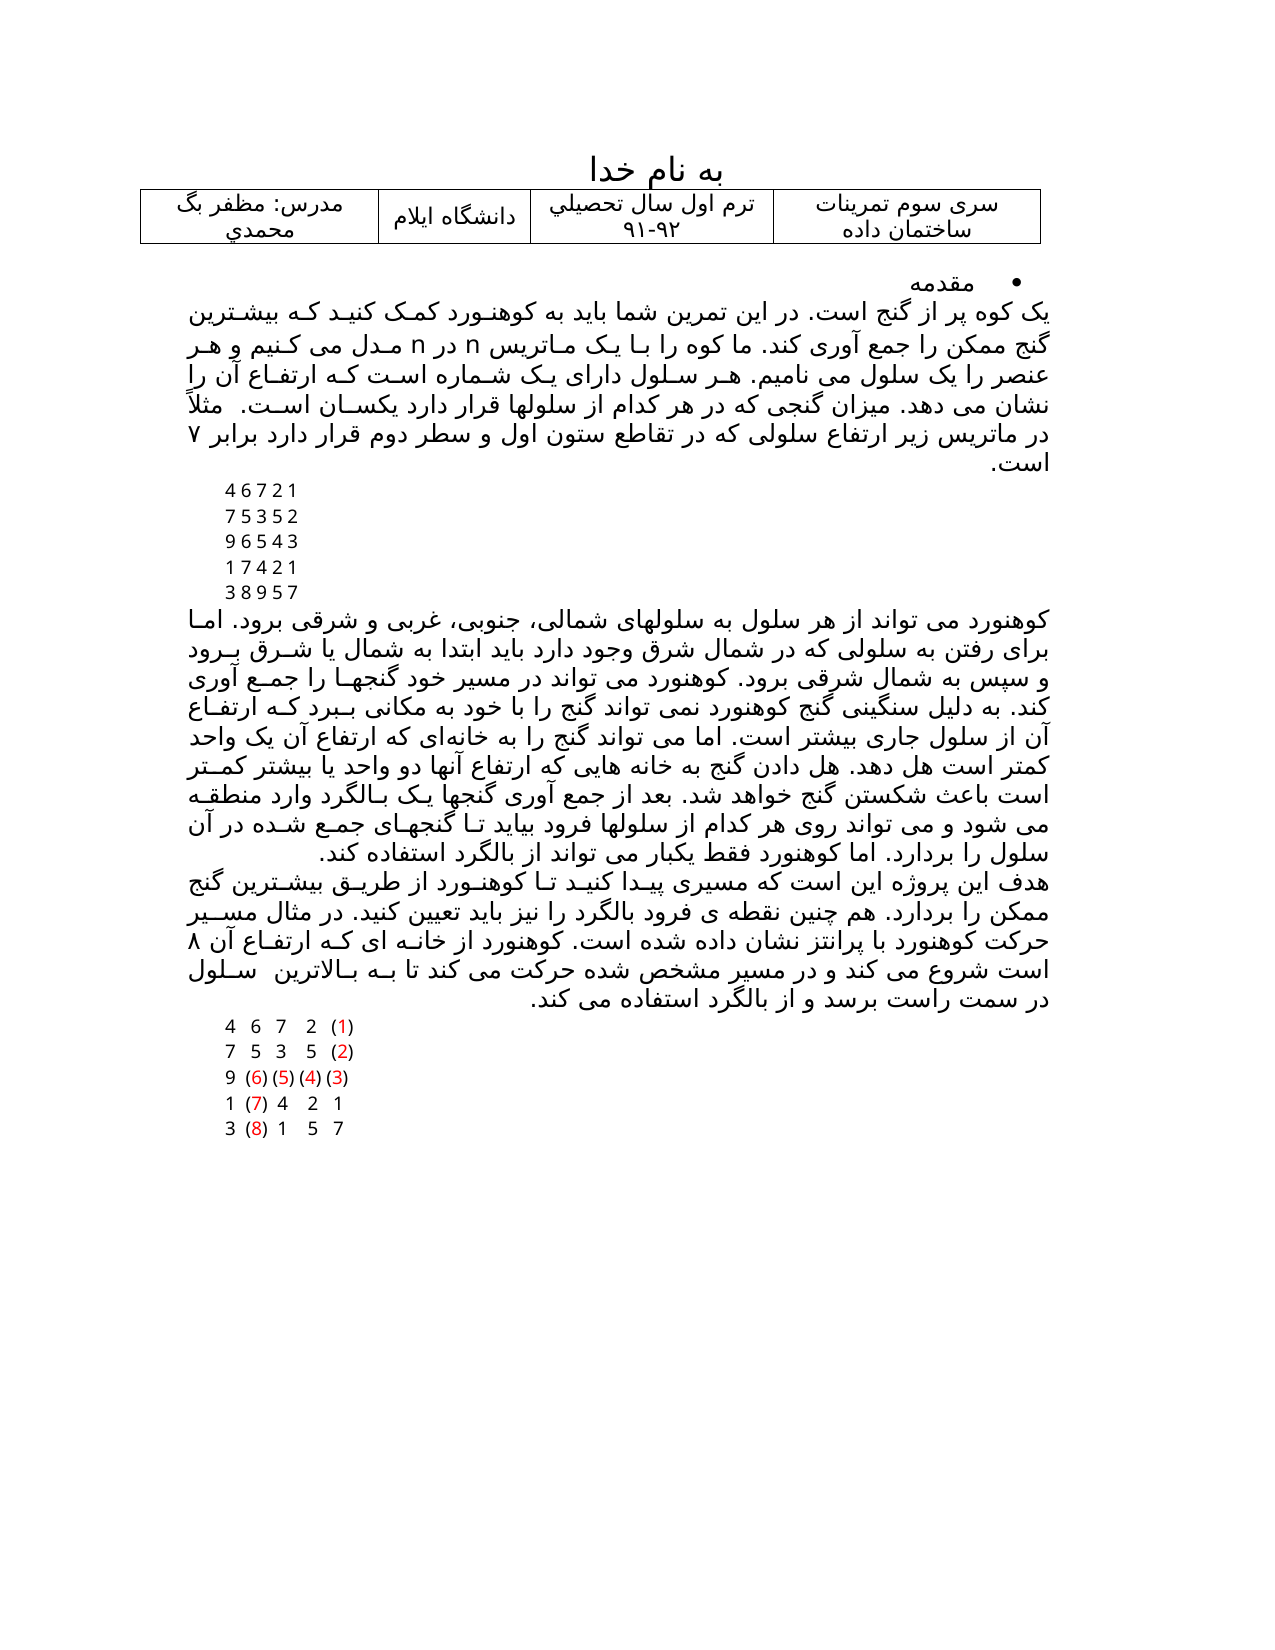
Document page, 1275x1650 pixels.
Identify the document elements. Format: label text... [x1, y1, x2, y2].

text کوهنورد می تواند از هر سلول به سلولهای شمالی، جنوبی، غربی و شرقی برود. اما برای رفتن به سلولی که در شمال شرق وجود دارد باید ابتدا به شمال یا شرق برود و سپس به شمال شرقی برود. کوهنورد می تواند در مسیر خود گنجها را جمع آوری کند. به دلیل سنگینی گنج کوهنورد نمی تواند گنج را با خود به مکانی ببرد که ارتفاع آن از سلول جاری بیشتر است. اما می تواند گنج را به خانه‌ای که ارتفاع آن یک واحد کمتر است هل دهد. هل دادن گنج به خانه هایی که ارتفاع آنها دو واحد یا بیشتر کمتر است باعث شکستن گنج خواهد شد. بعد از جمع آوری گنجها یک بالگرد وارد منطقه می شود و می تواند روی هر کدام از سلولها فرود بیاید تا گنجهای جمع شده در آن سلول را بردارد. اما کوهنورد فقط یکبار می تواند از بالگرد استفاده کند. [187, 605, 1050, 867]
text یک کوه پر از گنج است. در این تمرین شما باید به کوهنورد کمک کنید که بیشترین گنج ممکن را جمع آوری کند. ما کوه را با یک ماتریس n در n مدل می کنیم و هر عنصر را یک سلول می نامیم. هر سلول دارای یک شماره است که ارتفاع آن را نشان می دهد. میزان گنجی که در هر کدام از سلولها قرار دارد یکسان است. مثلاً در ماتریس زیر ارتفاع سلولی که در تقاطع ستون اول و سطر دوم قرار دارد برابر ۷ است. [187, 297, 1050, 477]
text هدف این پروژه این است که مسیری پیدا کنید تا کوهنورد از طریق بیشترین گنج ممکن را بردارد. هم چنین نقطه ی فرود بالگرد را نیز باید تعیین کنید. در مثال مسیر حرکت کوهنورد با پرانتز نشان داده شده است. کوهنورد از خانه ای که ارتفاع آن ۸ است شروع می کند و در مسیر مشخص شده حرکت می کند تا به بالاترین سلول در سمت راست برسد و از بالگرد استفاده می کند. [187, 867, 1050, 1013]
table_header سری سوم تمرینات ساختمان داده [774, 190, 1040, 243]
table_header ترم اول سال تحصيلي ۹۲-۹۱ [531, 190, 773, 243]
text 7 5 3 5 2 [225, 503, 1087, 528]
text 4 6 7 2 1 [225, 477, 1087, 503]
table_header دانشگاه ایلام [379, 190, 530, 243]
text به نام خدا [225, 150, 1087, 189]
text 3 8 9 5 7 [225, 579, 1087, 605]
text 7 5 3 5 (2) [225, 1039, 1087, 1064]
list مقدمه [187, 268, 1012, 297]
text 4 6 7 2 (1) [225, 1013, 1087, 1039]
text 9 (6) (5) (4) (3) [225, 1064, 1087, 1090]
text 3 (8) 1 5 7 [225, 1115, 1087, 1141]
table_header مدرس: مظفر بگ محمدي [141, 190, 378, 243]
text 1 7 4 2 1 [225, 554, 1087, 579]
text 9 6 5 4 3 [225, 528, 1087, 554]
text 1 (7) 4 2 1 [225, 1090, 1087, 1115]
